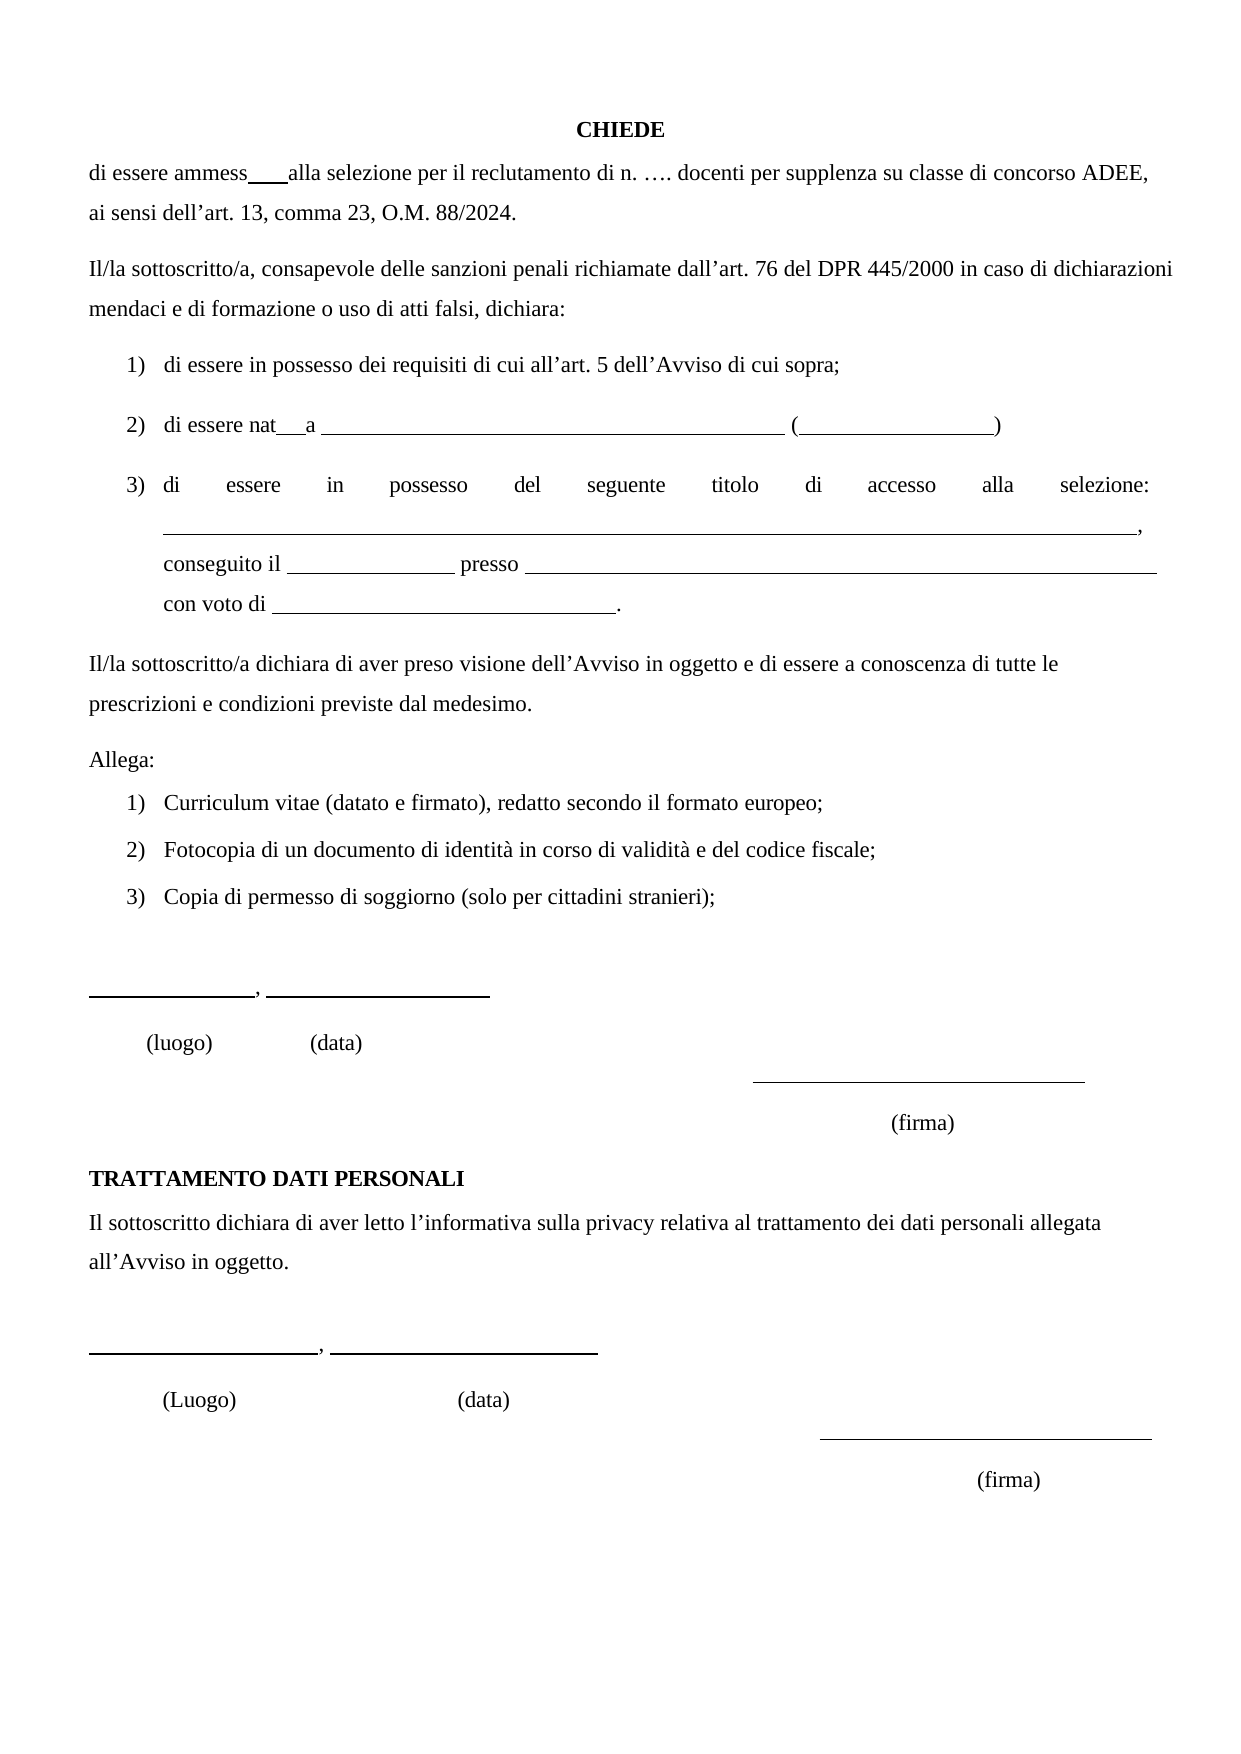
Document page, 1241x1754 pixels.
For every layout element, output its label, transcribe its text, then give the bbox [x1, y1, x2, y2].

subtitle CHIEDE [77, 116, 1164, 142]
list di essere in possesso del seguente titolo di accesso alla selezione: [126, 471, 1176, 498]
list Fotocopia di un documento di identità in corso di validità e del codice fiscale; [126, 836, 1176, 862]
text Allega: [89, 746, 1176, 772]
text Il/la sottoscritto/a dichiara di aver preso visione dell’Avviso in oggetto e di essere a conoscenza di tutte le prescrizioni e condizioni previste dal medesimo. [89, 650, 1152, 716]
text , [89, 973, 1176, 1000]
list Copia di permesso di soggiorno (solo per cittadini stranieri); [126, 883, 1176, 909]
list di essere in possesso dei requisiti di cui all’art. 5 dell’Avviso di cui sopra; [126, 351, 1176, 377]
text (luogo) (data) [146, 1029, 1176, 1056]
text , [89, 1330, 1176, 1357]
text (firma) [77, 1109, 954, 1136]
text , conseguito il presso con voto di . [163, 511, 1157, 616]
text Il/la sottoscritto/a, consapevole delle sanzioni penali richiamate dall’art. 76 del DPR 445/2000 in caso di dichiarazioni mendaci e di formazione o uso di atti falsi, dichiara: [89, 255, 1176, 321]
text (Luogo) (data) [162, 1386, 1176, 1413]
subtitle TRATTAMENTO DATI PERSONALI [89, 1166, 1176, 1192]
text (firma) [77, 1466, 1041, 1493]
list Curriculum vitae (datato e firmato), redatto secondo il formato europeo; [126, 789, 1176, 815]
text Il sottoscritto dichiara di aver letto l’informativa sulla privacy relativa al trattamento dei dati personali allegata all’Avviso in oggetto. [89, 1208, 1176, 1274]
text di essere ammess alla selezione per il reclutamento di n. …. docenti per supplenza su classe di concorso ADEE, ai sensi dell’art. 13, comma 23, O.M. 88/2024. [89, 159, 1152, 225]
list di essere nat a ( ) [126, 411, 1176, 437]
